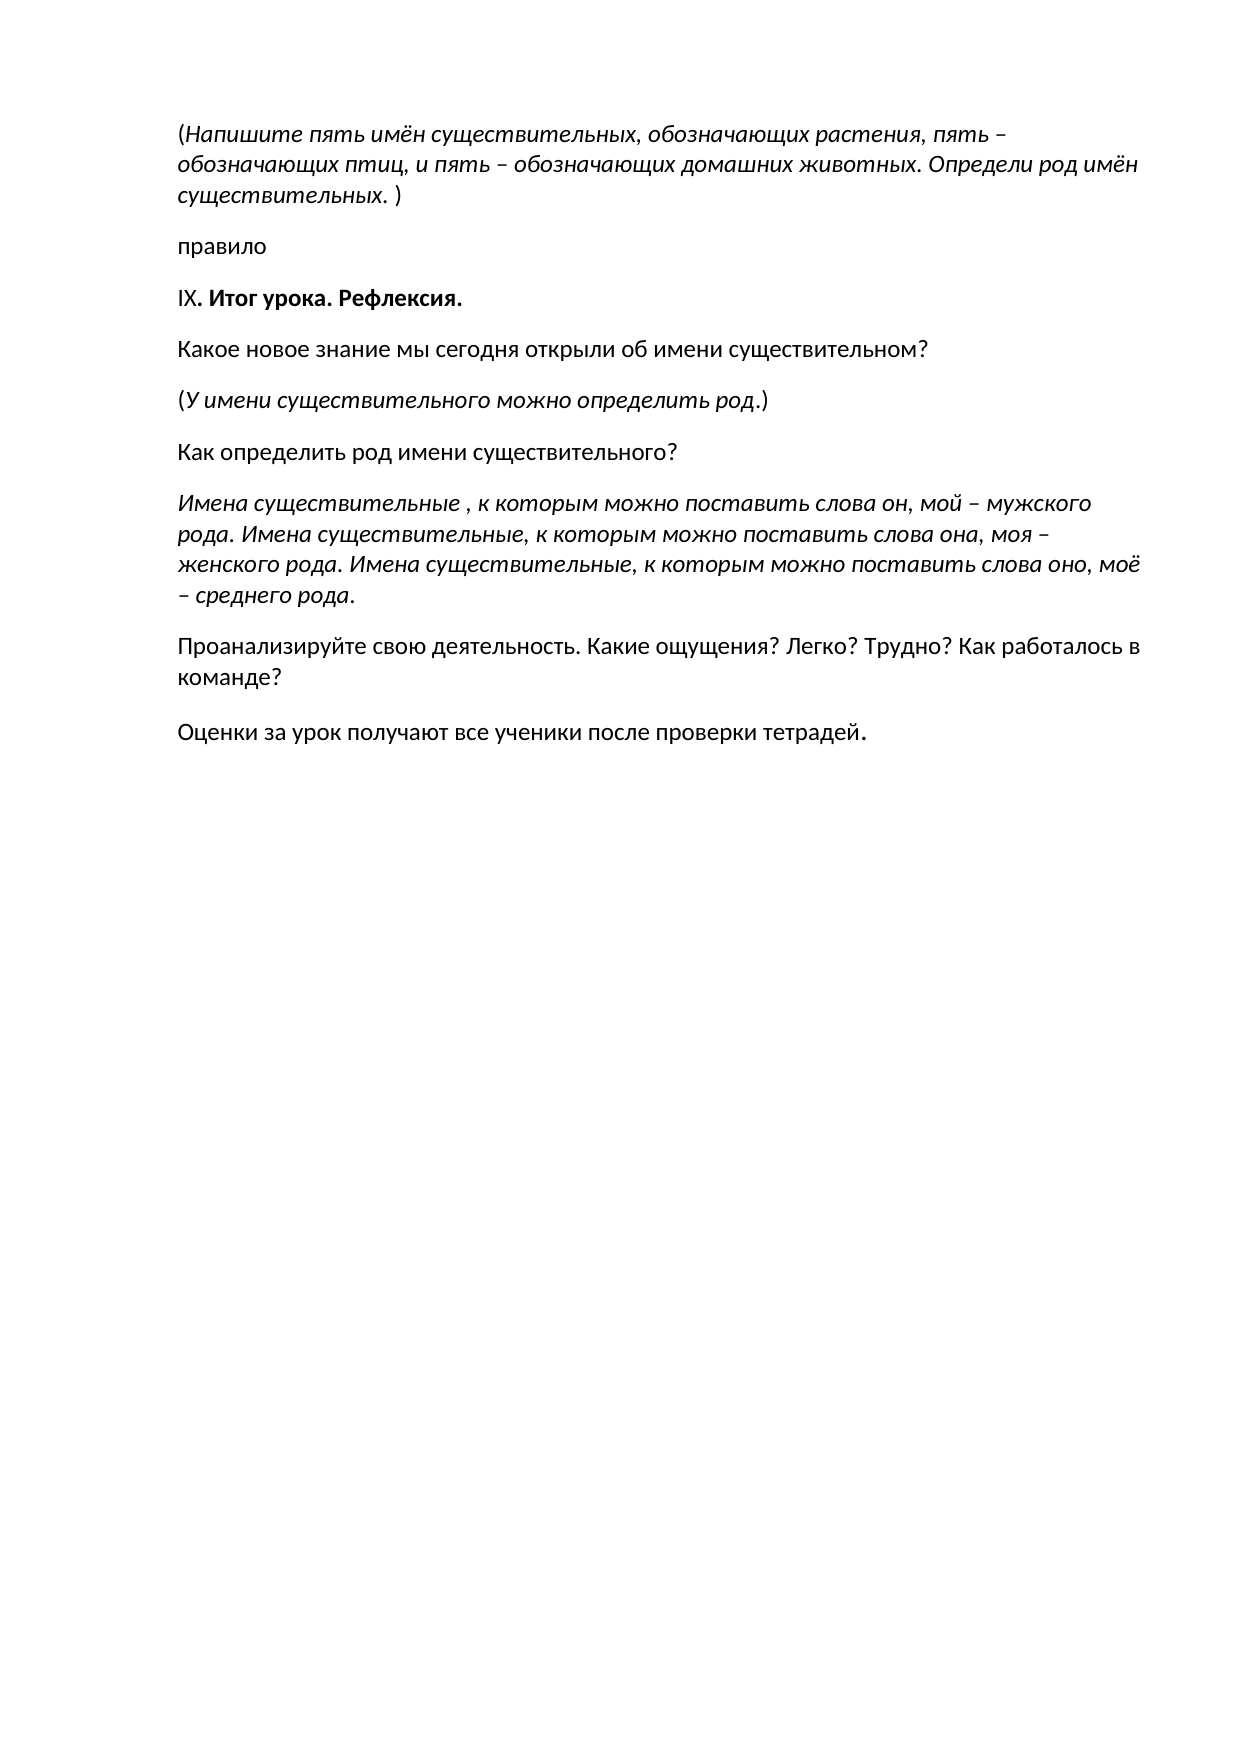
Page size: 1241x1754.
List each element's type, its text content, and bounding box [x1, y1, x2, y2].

text Как определить род имени существительного? [177, 436, 1152, 466]
text (Напишите пять имён существительных, обозначающих растения, пять – обозначающих птиц, и пять – обозначающих домашних животных. Определи род имён существительных. ) [177, 118, 1152, 210]
text (У имени существительного можно определить род.) [177, 384, 1152, 415]
text Проанализируйте свою деятельность. Какие ощущения? Легко? Трудно? Как работалось в команде? [177, 630, 1152, 691]
text Оценки за урок получают все ученики после проверки тетрадей. [177, 712, 1152, 748]
text правило [177, 231, 1152, 261]
text Какое новое знание мы сегодня открыли об имени существительном? [177, 333, 1152, 364]
text Имена существительные , к которым можно поставить слова он, мой – мужского рода. Имена существительные, к которым можно поставить слова она, моя – женского рода. Имена существительные, к которым можно поставить слова оно, моё – среднего рода. [177, 487, 1152, 609]
text IX. Итог урока. Рефлексия. [177, 282, 1152, 312]
